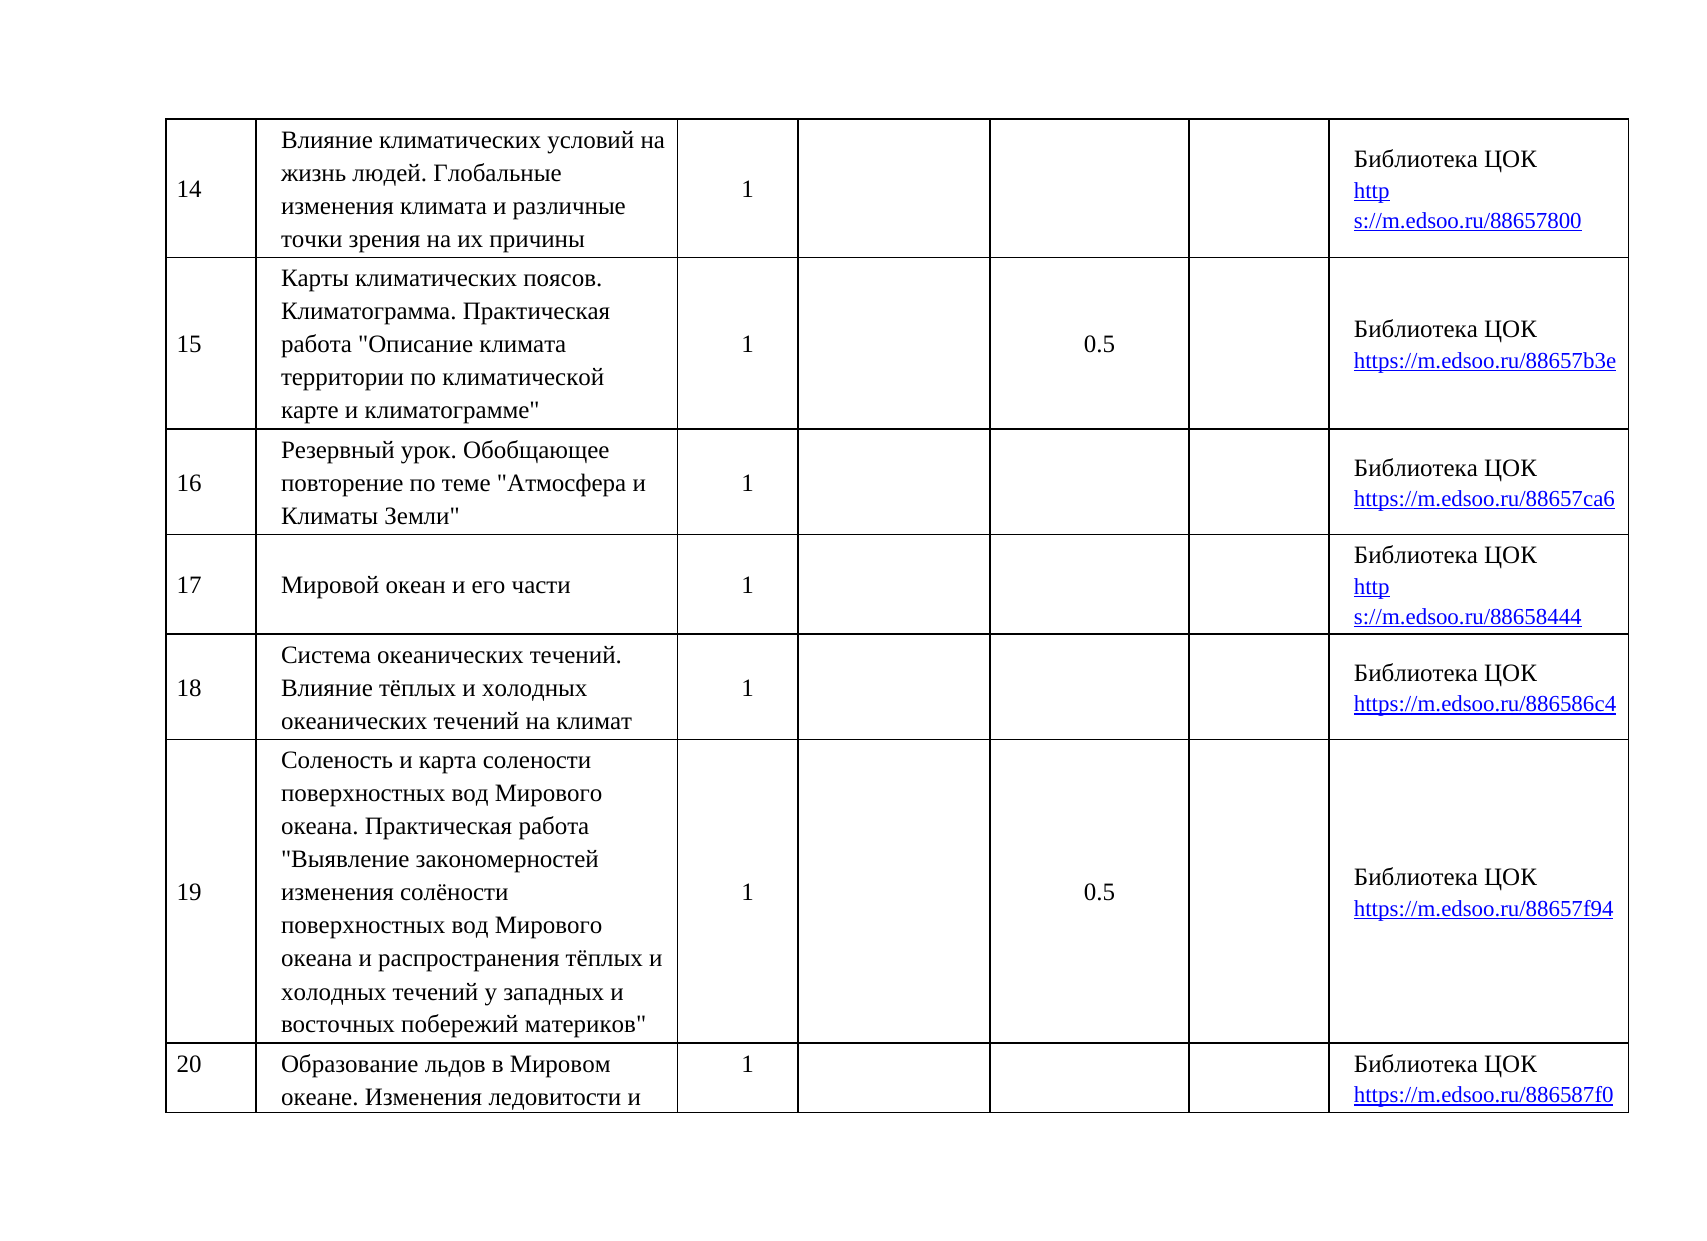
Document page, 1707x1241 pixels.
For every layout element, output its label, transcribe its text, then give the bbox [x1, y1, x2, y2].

table_cell [799, 535, 989, 633]
table_cell Карты климатических поясов. Климатограмма. Практическая работа "Описание климата территории по климатической карте и климатограмме" [257, 258, 677, 428]
table_cell 17 [167, 535, 255, 633]
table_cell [257, 1044, 677, 1112]
table_cell Библиотека ЦОК https://m.edsoo.ru/88657f94 [1330, 740, 1628, 1042]
table_cell [991, 635, 1188, 739]
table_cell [1330, 1044, 1628, 1112]
table_cell 19 [167, 740, 255, 1042]
table_cell [1190, 535, 1328, 633]
table_cell [991, 535, 1188, 633]
table_cell [1190, 120, 1328, 257]
table_cell 15 [167, 258, 255, 428]
table_cell [1190, 1044, 1328, 1112]
table_cell Библиотека ЦОК https://m.edsoo.ru/88657b3e [1330, 258, 1628, 428]
table_cell Резервный урок. Обобщающее повторение по теме "Атмосфера и Климаты Земли" [257, 430, 677, 533]
table_cell Библиотека ЦОК https://m.edsoo.ru/886586c4 [1330, 635, 1628, 739]
table_cell [799, 740, 989, 1042]
table_cell 1 [678, 535, 797, 633]
table_cell [991, 1044, 1188, 1112]
table_cell [991, 120, 1188, 257]
table_cell Система океанических течений. Влияние тёплых и холодных океанических течений на климат [257, 635, 677, 739]
table_cell [991, 430, 1188, 533]
table_cell [799, 120, 989, 257]
table_cell 1 [678, 635, 797, 739]
table_cell 1 [678, 258, 797, 428]
table_cell 20 [167, 1044, 255, 1112]
table_cell 1 [678, 740, 797, 1042]
table_cell 14 [167, 120, 255, 257]
table_cell 0.5 [991, 740, 1188, 1042]
table_cell Влияние климатических условий на жизнь людей. Глобальные изменения климата и различные точки зрения на их причины [257, 120, 677, 257]
table_cell 18 [167, 635, 255, 739]
table_cell [799, 635, 989, 739]
table_cell 1 [678, 120, 797, 257]
table_cell Соленость и карта солености поверхностных вод Мирового океана. Практическая работа "Выявление закономерностей изменения солёности поверхностных вод Мирового океана и распространения тёплых и холодных течений у западных и восточных побережий материков" [257, 740, 677, 1042]
table_cell 1 [678, 430, 797, 533]
table_cell [799, 1044, 989, 1112]
table_cell Библиотека ЦОК https://m.edsoo.ru/88657800 [1330, 120, 1628, 257]
table_cell [799, 430, 989, 533]
table_cell Библиотека ЦОК https://m.edsoo.ru/88657ca6 [1330, 430, 1628, 533]
table_cell [1190, 740, 1328, 1042]
table_cell 0.5 [991, 258, 1188, 428]
table_cell 16 [167, 430, 255, 533]
table_cell 1 [678, 1044, 797, 1112]
table_cell [1190, 430, 1328, 533]
table_cell [1190, 635, 1328, 739]
table_cell Библиотека ЦОК https://m.edsoo.ru/88658444 [1330, 535, 1628, 633]
table_cell [1190, 258, 1328, 428]
table_cell [799, 258, 989, 428]
table_cell Мировой океан и его части [257, 535, 677, 633]
